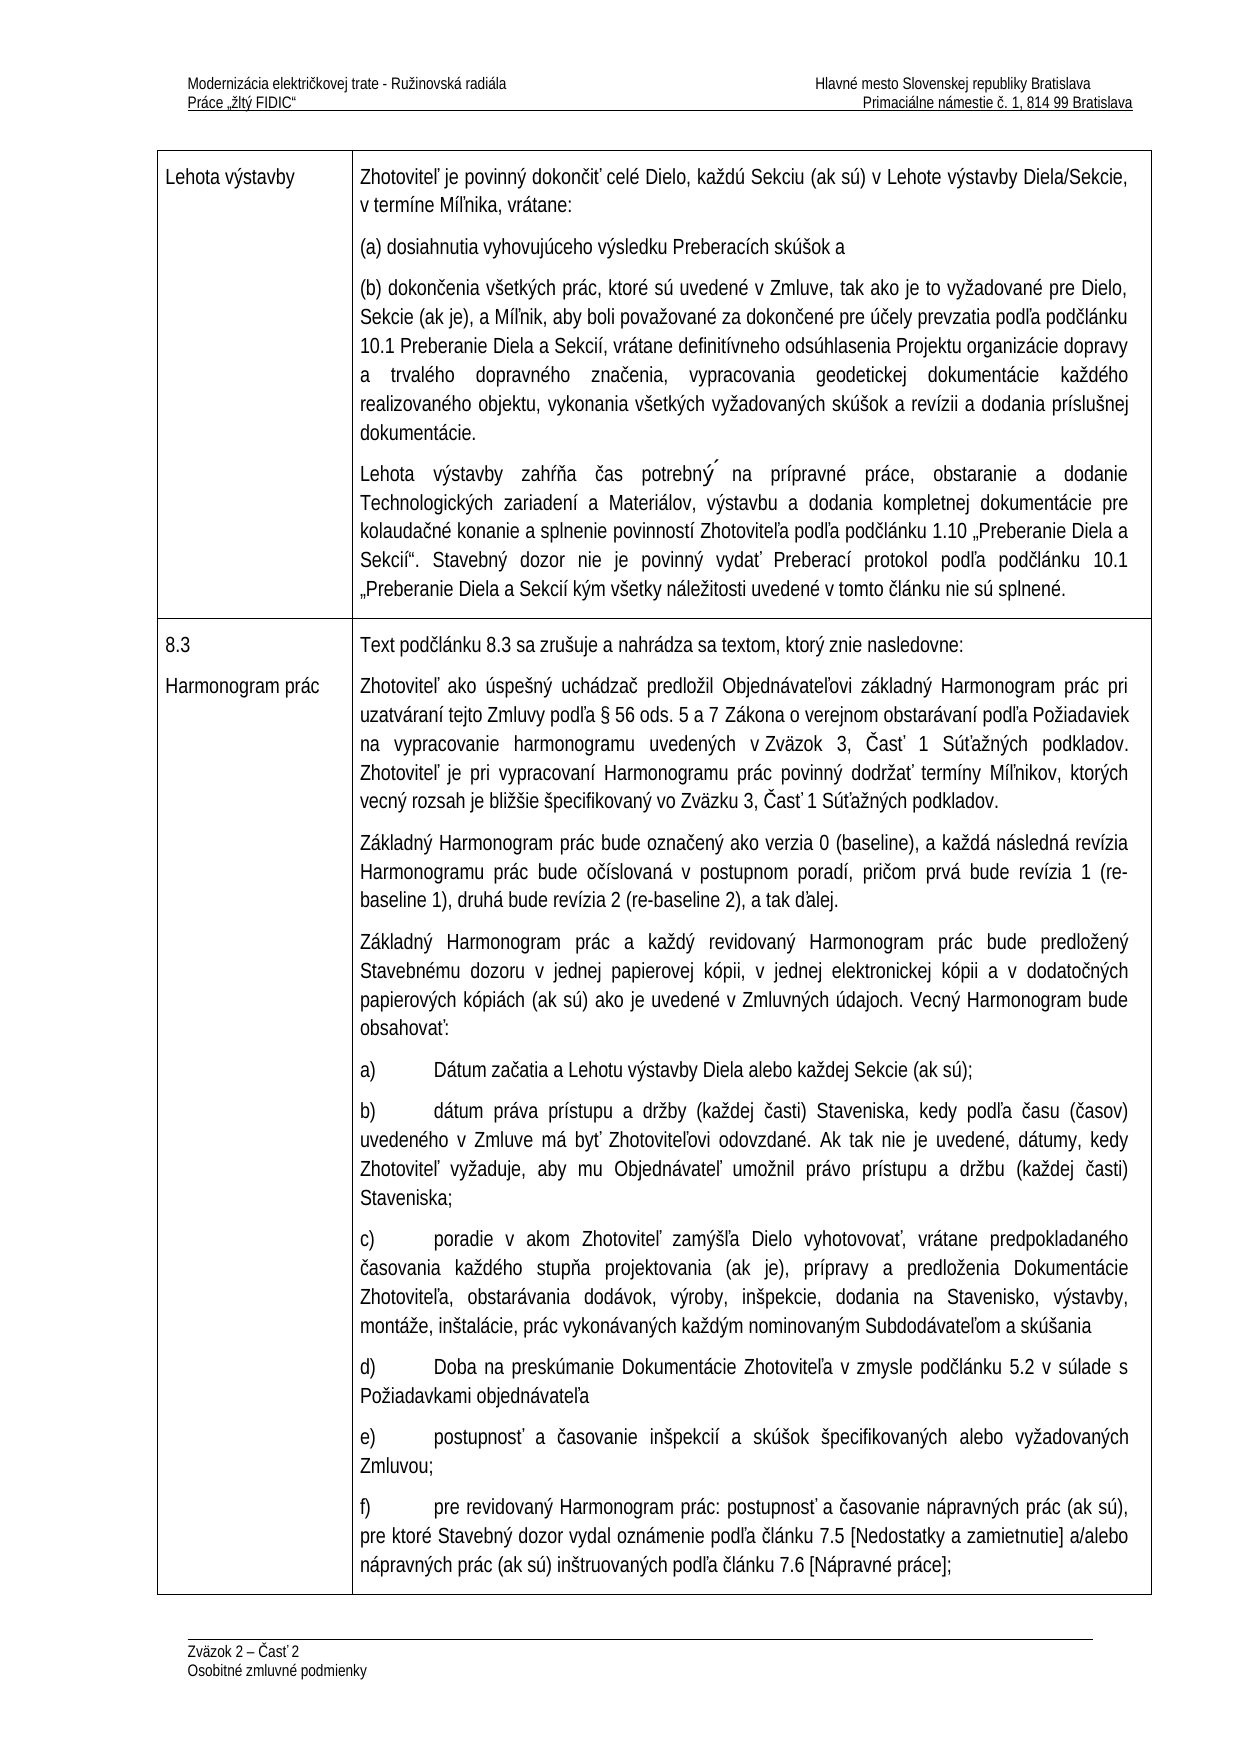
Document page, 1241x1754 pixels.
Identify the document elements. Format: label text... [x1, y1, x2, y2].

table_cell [353, 619, 1151, 1594]
table_cell 8.2 Lehota výstavby [158, 151, 352, 618]
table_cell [158, 619, 352, 1594]
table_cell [353, 151, 1151, 618]
